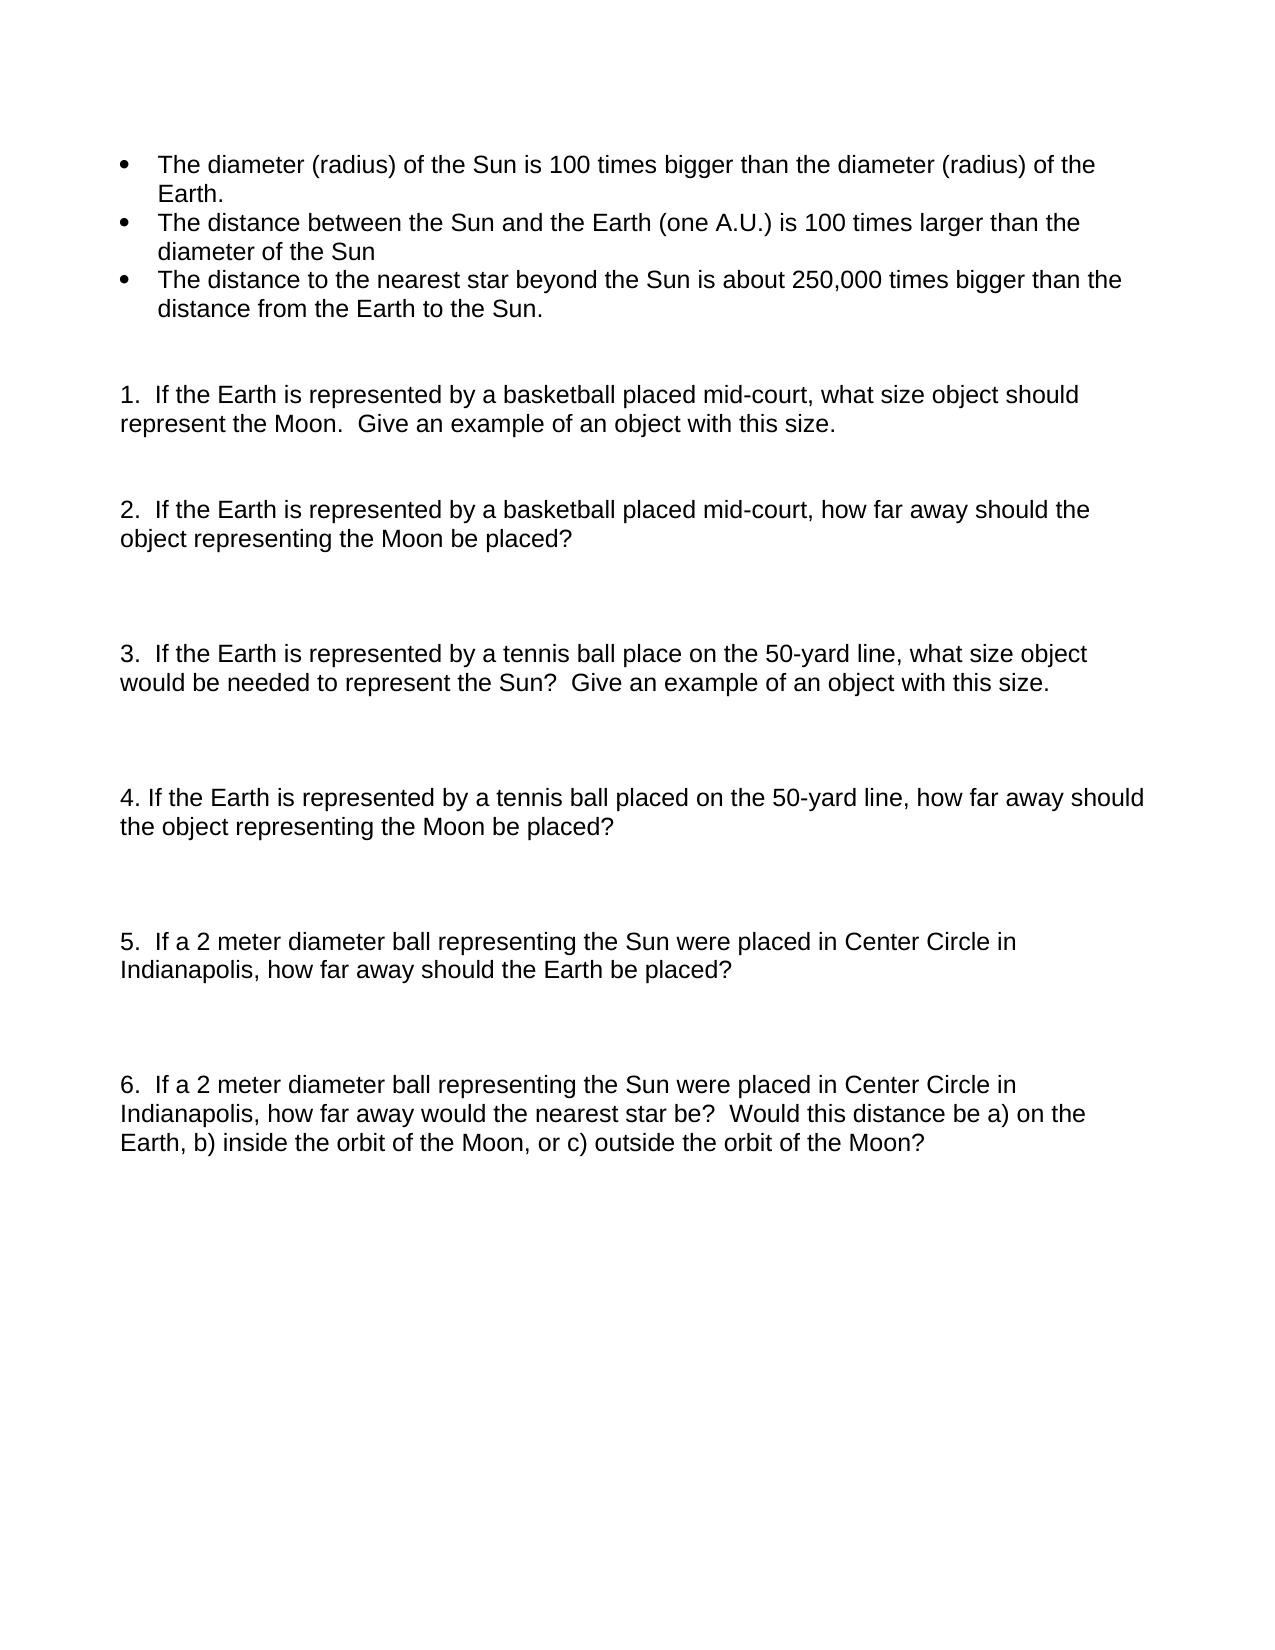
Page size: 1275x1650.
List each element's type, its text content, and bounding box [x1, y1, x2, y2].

text 4. If the Earth is represented by a tennis ball placed on the 50-yard line, how far away should the object representing the Moon be placed? [120, 783, 1155, 840]
text 1. If the Earth is represented by a basketball placed mid-court, what size object should represent the Moon. Give an example of an object with this size. [120, 380, 1155, 438]
text 5. If a 2 meter diameter ball representing the Sun were placed in Center Circle in Indianapolis, how far away should the Earth be placed? [120, 927, 1155, 984]
list The distance to the nearest star beyond the Sun is about 250,000 times bigger than the distance from the Earth to the Sun. [120, 265, 1155, 323]
list The diameter (radius) of the Sun is 100 times bigger than the diameter (radius) of the Earth. [120, 150, 1155, 208]
text 3. If the Earth is represented by a tennis ball place on the 50-yard line, what size object would be needed to represent the Sun? Give an example of an object with this size. [120, 639, 1155, 697]
text 6. If a 2 meter diameter ball representing the Sun were placed in Center Circle in Indianapolis, how far away would the nearest star be? Would this distance be a) on the Earth, b) inside the orbit of the Moon, or c) outside the orbit of the Moon? [120, 1070, 1155, 1157]
text 2. If the Earth is represented by a basketball placed mid-court, how far away should the object representing the Moon be placed? [120, 495, 1155, 553]
list The distance between the Sun and the Earth (one A.U.) is 100 times larger than the diameter of the Sun [120, 208, 1155, 265]
